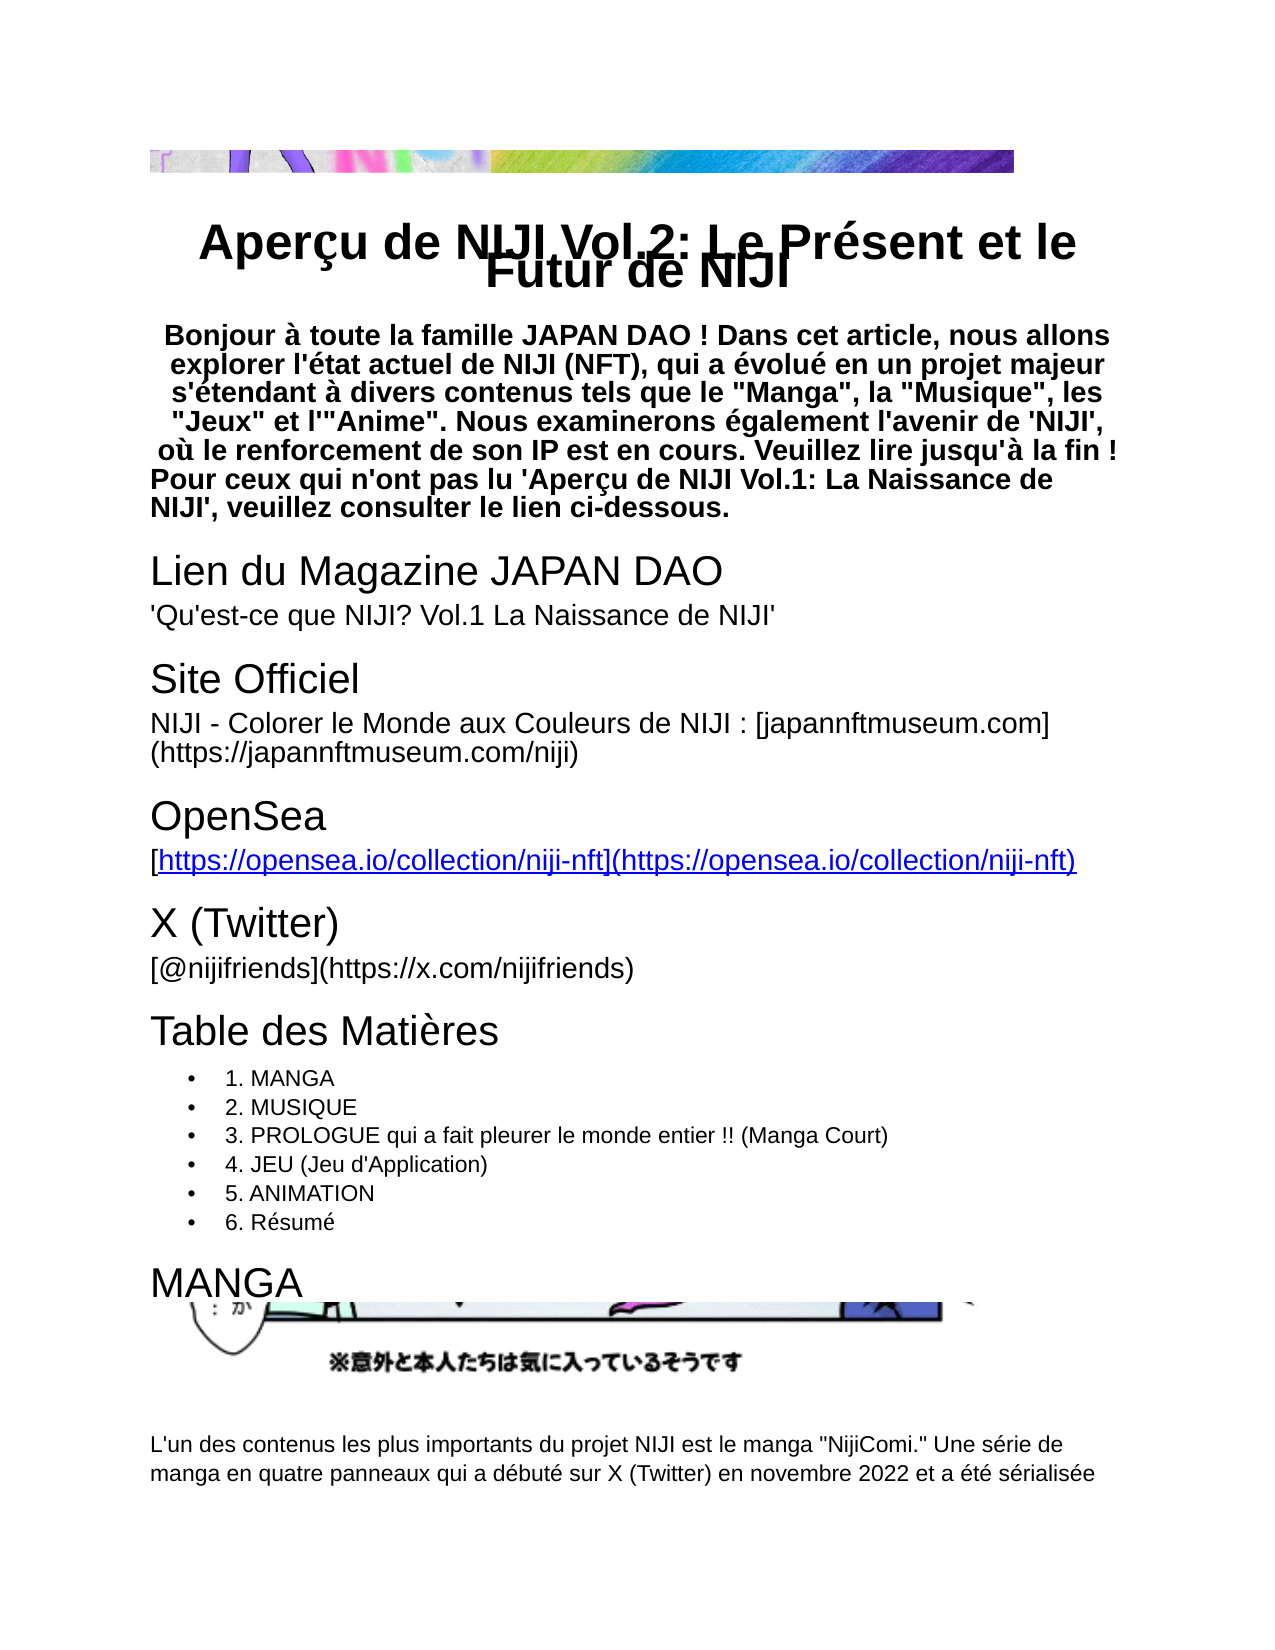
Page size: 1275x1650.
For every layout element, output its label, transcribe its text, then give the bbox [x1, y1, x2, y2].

text Site Officiel [150, 673, 1125, 698]
text X (Twitter) [150, 918, 197, 943]
text [@nijifriends](https://x.com/nijifriends) [150, 955, 1125, 984]
text NIJI - Colorer le Monde aux Couleurs de NIJI : [japannftmuseum.com](https://japannftmuseum.com/niji) [150, 711, 1125, 768]
list 1. MANGA [187, 1063, 1125, 1092]
text MANGA [150, 1277, 1125, 1302]
text Aperçu de NIJI Vol.2: Le Présent et le Futur de NIJI [150, 236, 1125, 294]
text Pour ceux qui n'ont pas lu 'Aperçu de NIJI Vol.1: La Naissance de NIJI', veuillez consulter le lien ci-dessous. [150, 466, 1125, 524]
text 'Qu'est-ce que NIJI? Vol.1 La Naissance de NIJI' [150, 603, 1125, 632]
list 2. MUSIQUE [187, 1092, 1125, 1121]
text Table des Matières [150, 1026, 1125, 1051]
text X (Twitter) [195, 918, 333, 943]
text [https://opensea.io/collection/niji-nft](https://opensea.io/collection/niji-nft) [150, 847, 1125, 876]
list 5. ANIMATION [187, 1178, 1125, 1207]
list 6. Résumé [187, 1207, 1125, 1236]
text Lien du Magazine JAPAN DAO [375, 565, 1125, 590]
text OpenSea [150, 810, 185, 835]
text X (Twitter) [331, 918, 1125, 943]
list 3. PROLOGUE qui a fait pleurer le monde entier !! (Manga Court) [187, 1121, 1125, 1149]
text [150, 1315, 1125, 1487]
list 4. JEU (Jeu d'Application) [187, 1149, 1125, 1178]
text OpenSea [188, 810, 1125, 835]
text Bonjour à toute la famille JAPAN DAO ! Dans cet article, nous allons explorer l'état actuel de NIJI (NFT), qui a évolué en un projet majeur s'étendant à divers contenus tels que le "Manga", la "Musique", les "Jeux" et l'"Anime". Nous examinerons également l'avenir de 'NIJI', où le renforcement de son IP est en cours. Veuillez lire jusqu'à la fin ! [150, 322, 1125, 466]
text Lien du Magazine JAPAN DAO [150, 565, 373, 590]
